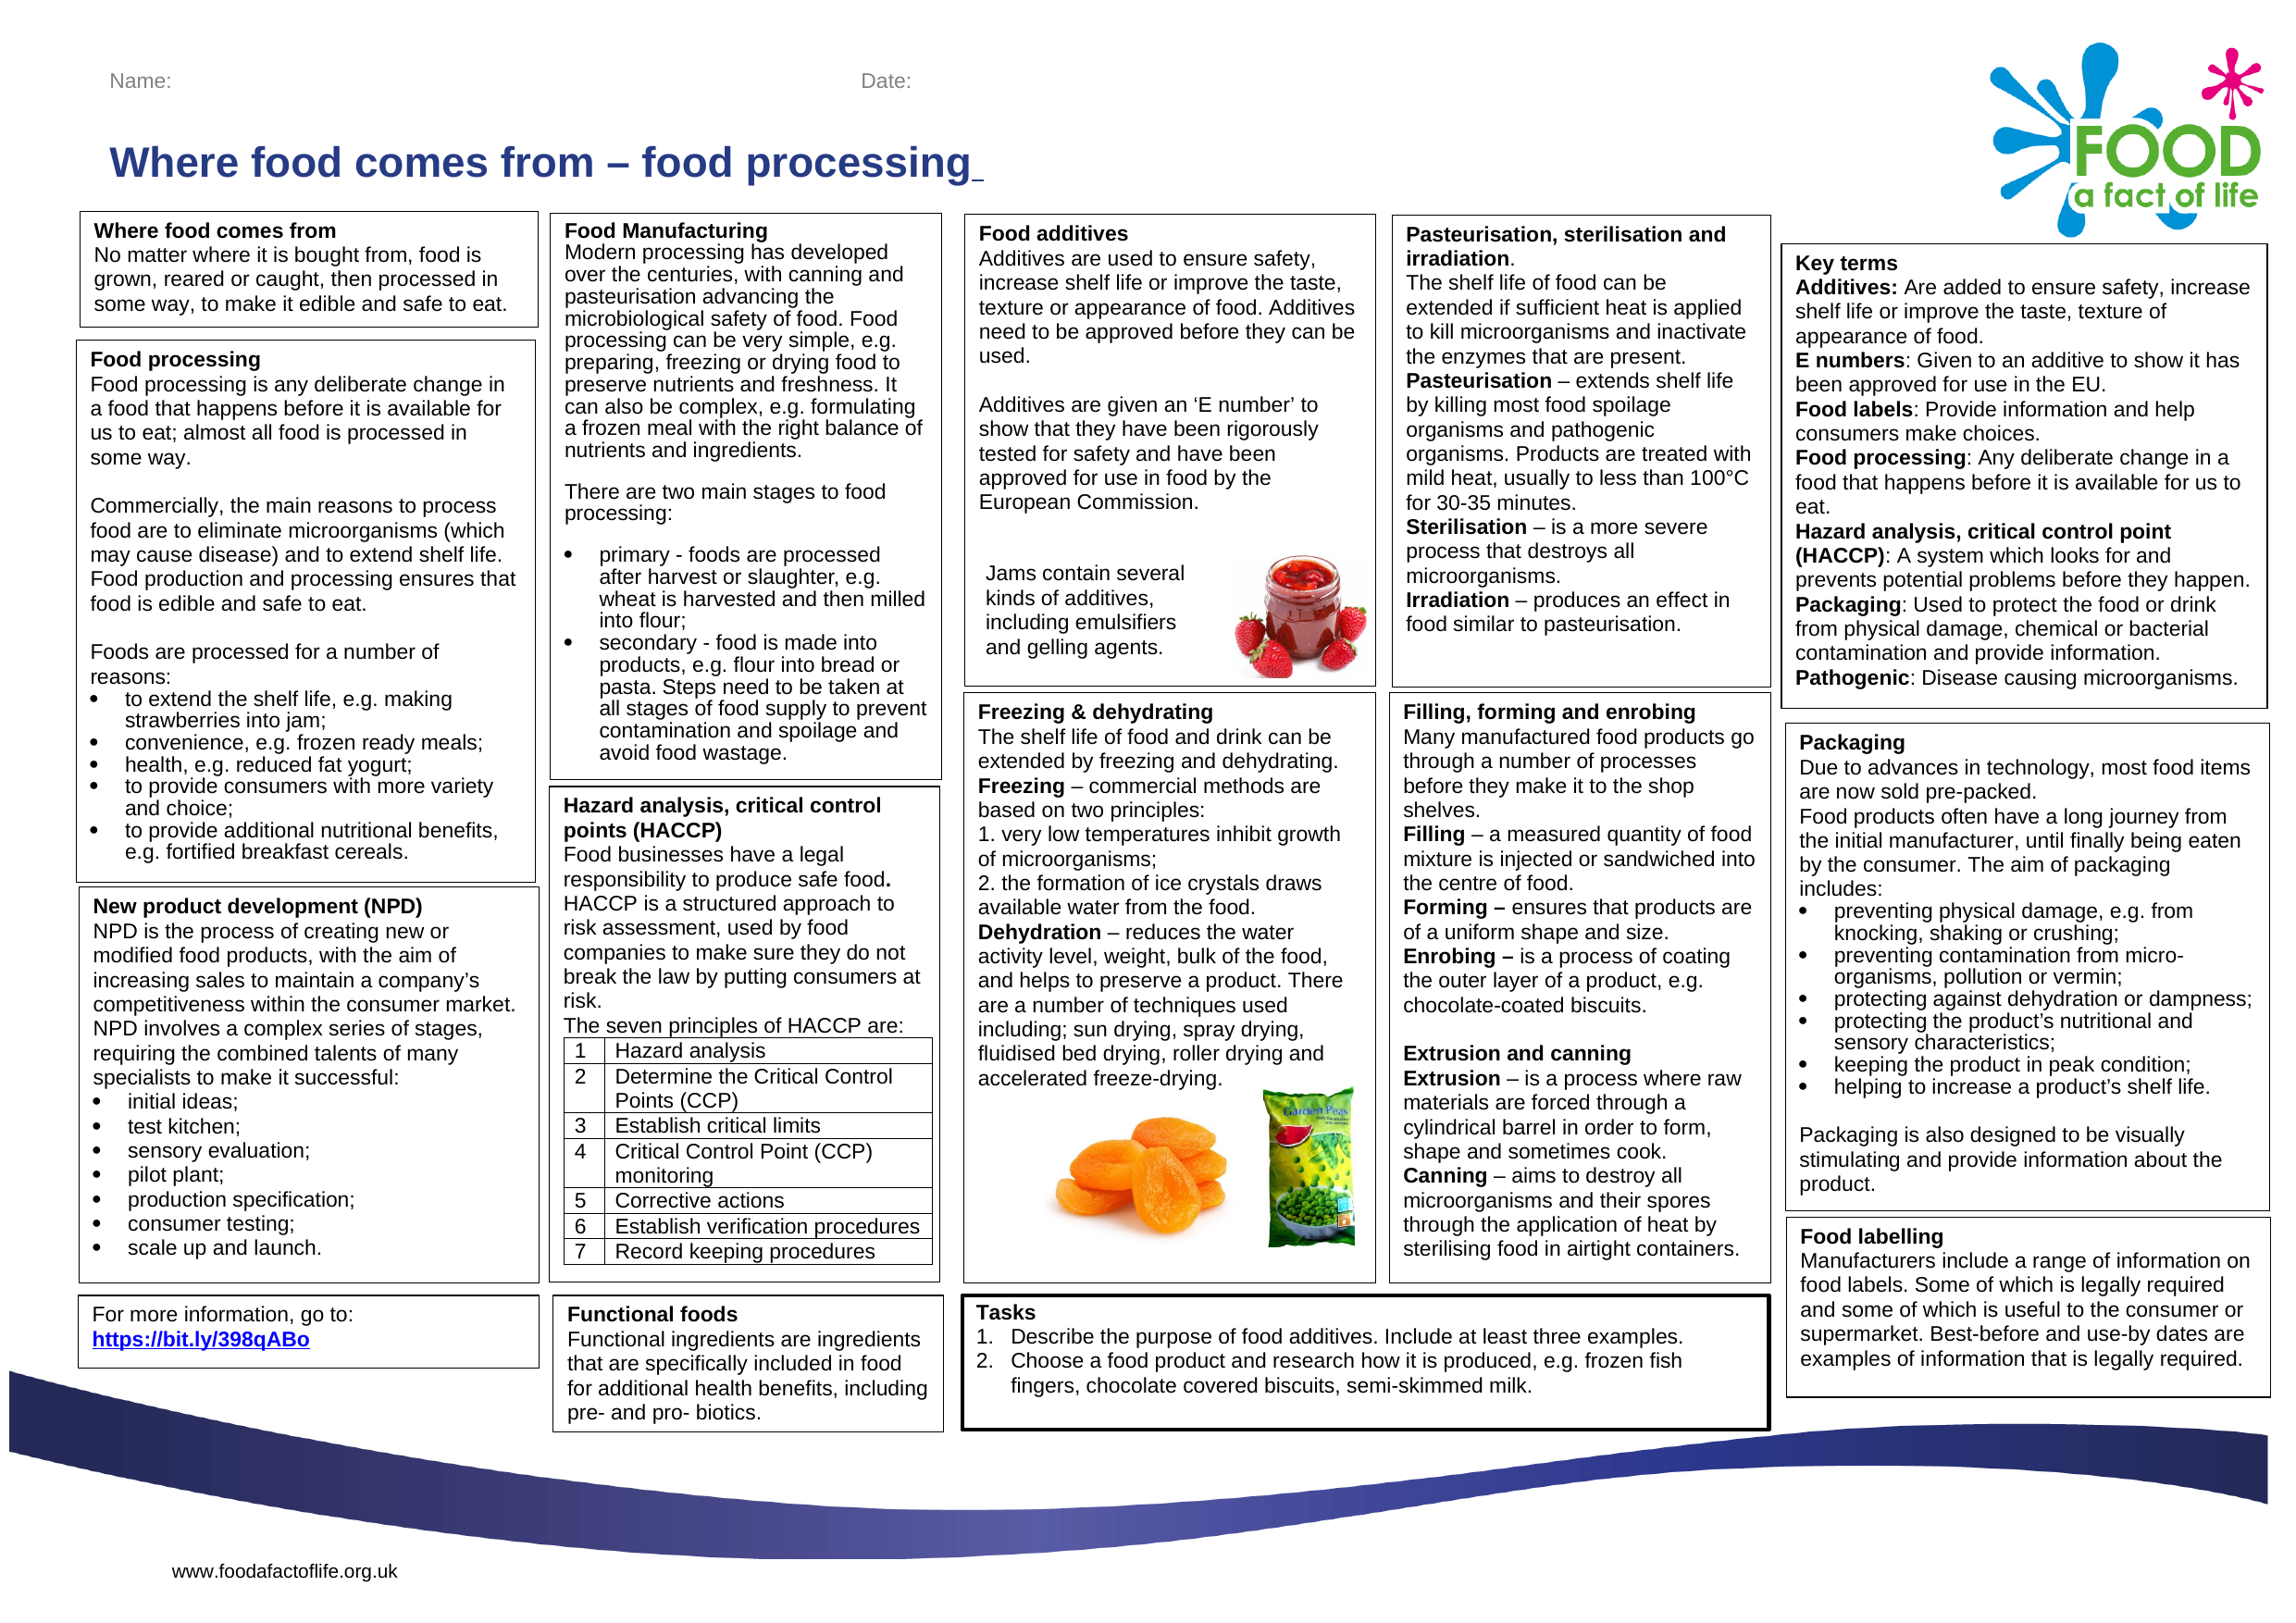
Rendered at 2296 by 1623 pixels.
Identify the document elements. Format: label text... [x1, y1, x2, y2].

picture [0, 0, 2296, 1623]
text Where food comes from – food processing [109, 93, 2186, 186]
